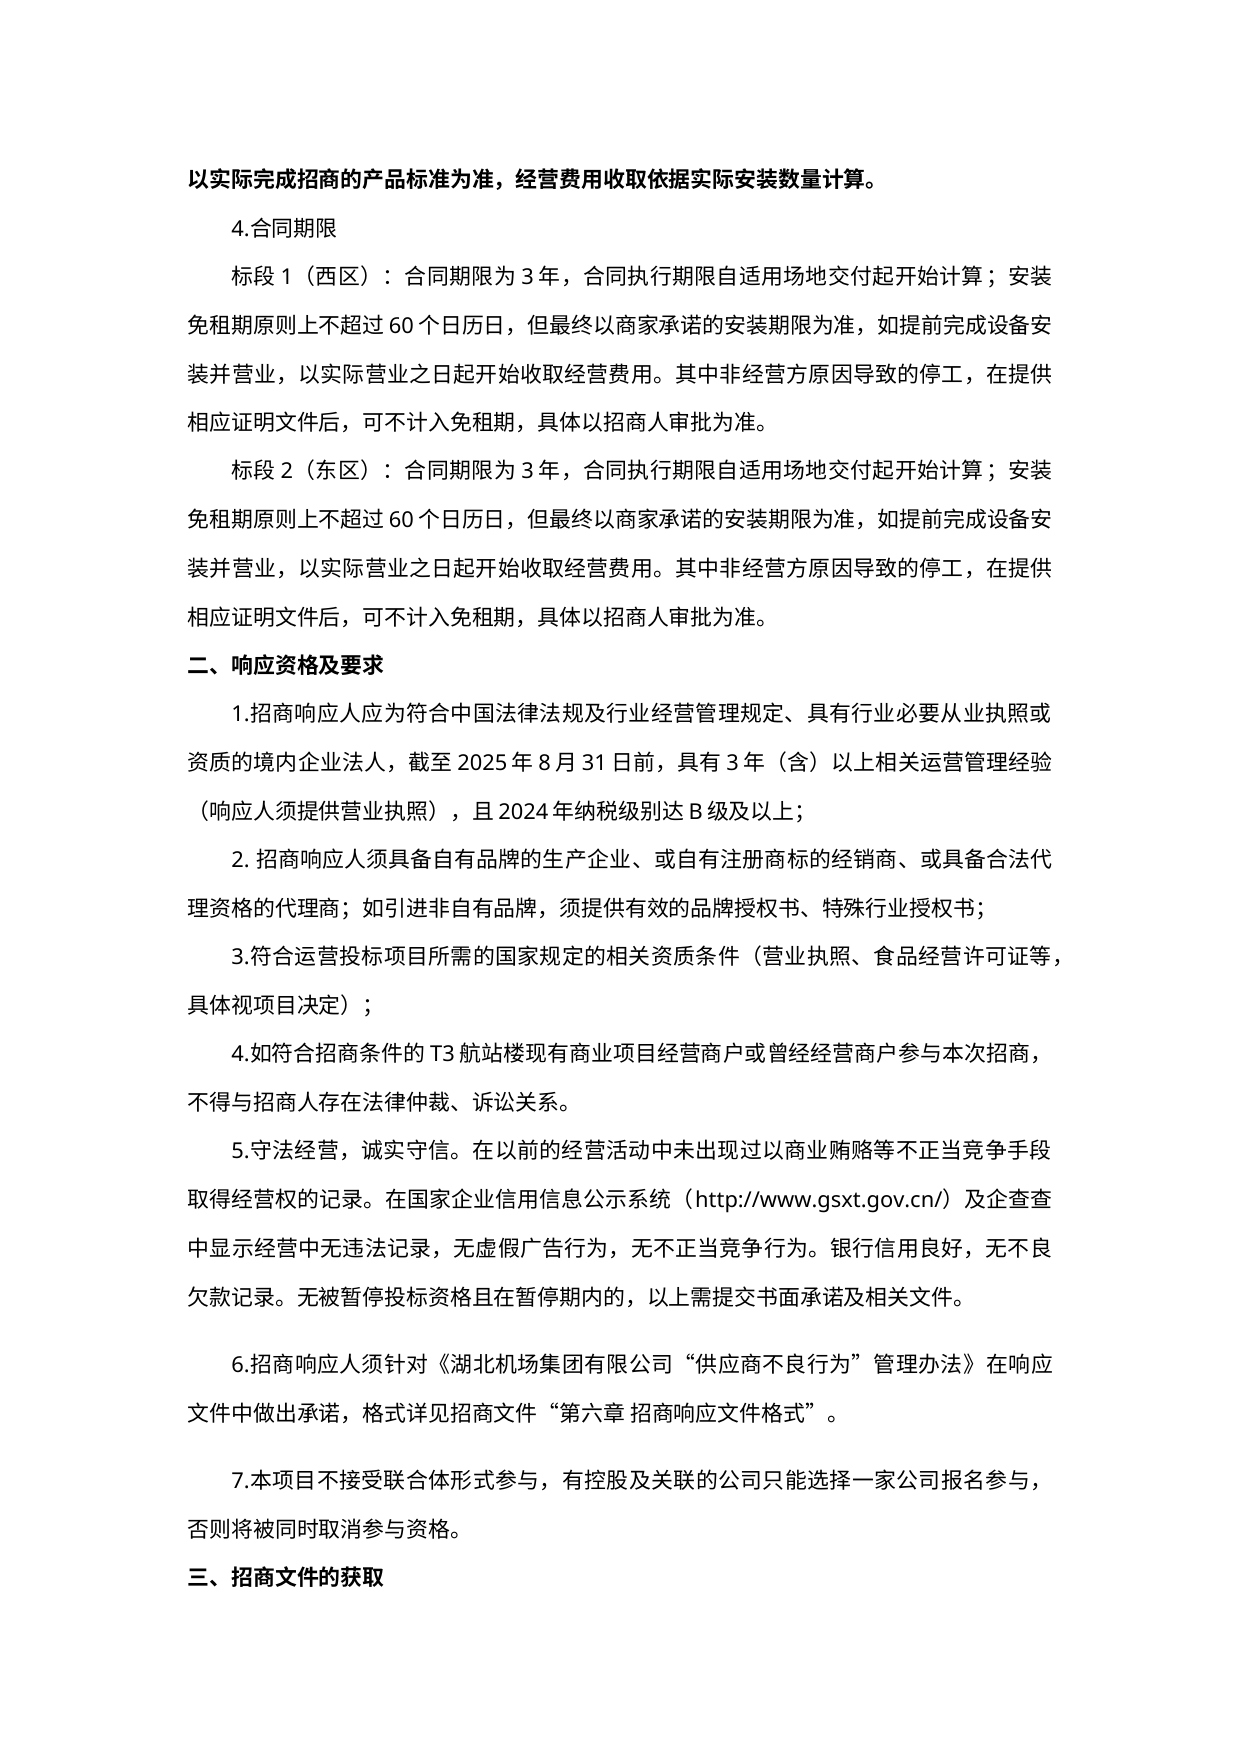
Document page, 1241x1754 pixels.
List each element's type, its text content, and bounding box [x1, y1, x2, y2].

list 4.合同期限 [187, 210, 1053, 243]
text 5.守法经营，诚实守信。在以前的经营活动中未出现过以商业贿赂等不正当竞争手段取得经营权的记录。在国家企业信用信息公示系统（http://www.gsxt.gov.cn/）及企查查中显示经营中无违法记录，无虚假广告行为，无不正当竞争行为。银行信用良好，无不良欠款记录。无被暂停投标资格且在暂停期内的，以上需提交书面承诺及相关文件。 [187, 1133, 1053, 1312]
text 标段2（东区）：合同期限为3年，合同执行期限自适用场地交付起开始计算；安装免租期原则上不超过60个日历日，但最终以商家承诺的安装期限为准，如提前完成设备安装并营业，以实际营业之日起开始收取经营费用。其中非经营方原因导致的停工，在提供相应证明文件后，可不计入免租期，具体以招商人审批为准。 [187, 453, 1053, 632]
text 二、响应资格及要求 [187, 648, 1053, 680]
text 6.招商响应人须针对《湖北机场集团有限公司“供应商不良行为”管理办法》在响应文件中做出承诺，格式详见招商文件“第六章 招商响应文件格式”。 [187, 1347, 1053, 1428]
text 3.符合运营投标项目所需的国家规定的相关资质条件（营业执照、食品经营许可证等，具体视项目决定）； [187, 939, 1053, 1020]
text 1.招商响应人应为符合中国法律法规及行业经营管理规定、具有行业必要从业执照或资质的境内企业法人，截至2025年8月31日前，具有3年（含）以上相关运营管理经验（响应人须提供营业执照），且2024年纳税级别达B级及以上； [187, 696, 1053, 826]
text 4.如符合招商条件的T3航站楼现有商业项目经营商户或曾经经营商户参与本次招商，不得与招商人存在法律仲裁、诉讼关系。 [187, 1036, 1053, 1117]
text 三、招商文件的获取 [187, 1559, 1053, 1592]
text 2. 招商响应人须具备自有品牌的生产企业、或自有注册商标的经销商、或具备合法代理资格的代理商；如引进非自有品牌，须提供有效的品牌授权书、特殊行业授权书； [187, 842, 1053, 923]
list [187, 162, 1053, 194]
text 7.本项目不接受联合体形式参与，有控股及关联的公司只能选择一家公司报名参与，否则将被同时取消参与资格。 [187, 1462, 1053, 1544]
text 标段1（西区）：合同期限为3年，合同执行期限自适用场地交付起开始计算；安装免租期原则上不超过60个日历日，但最终以商家承诺的安装期限为准，如提前完成设备安装并营业，以实际营业之日起开始收取经营费用。其中非经营方原因导致的停工，在提供相应证明文件后，可不计入免租期，具体以招商人审批为准。 [187, 259, 1053, 437]
